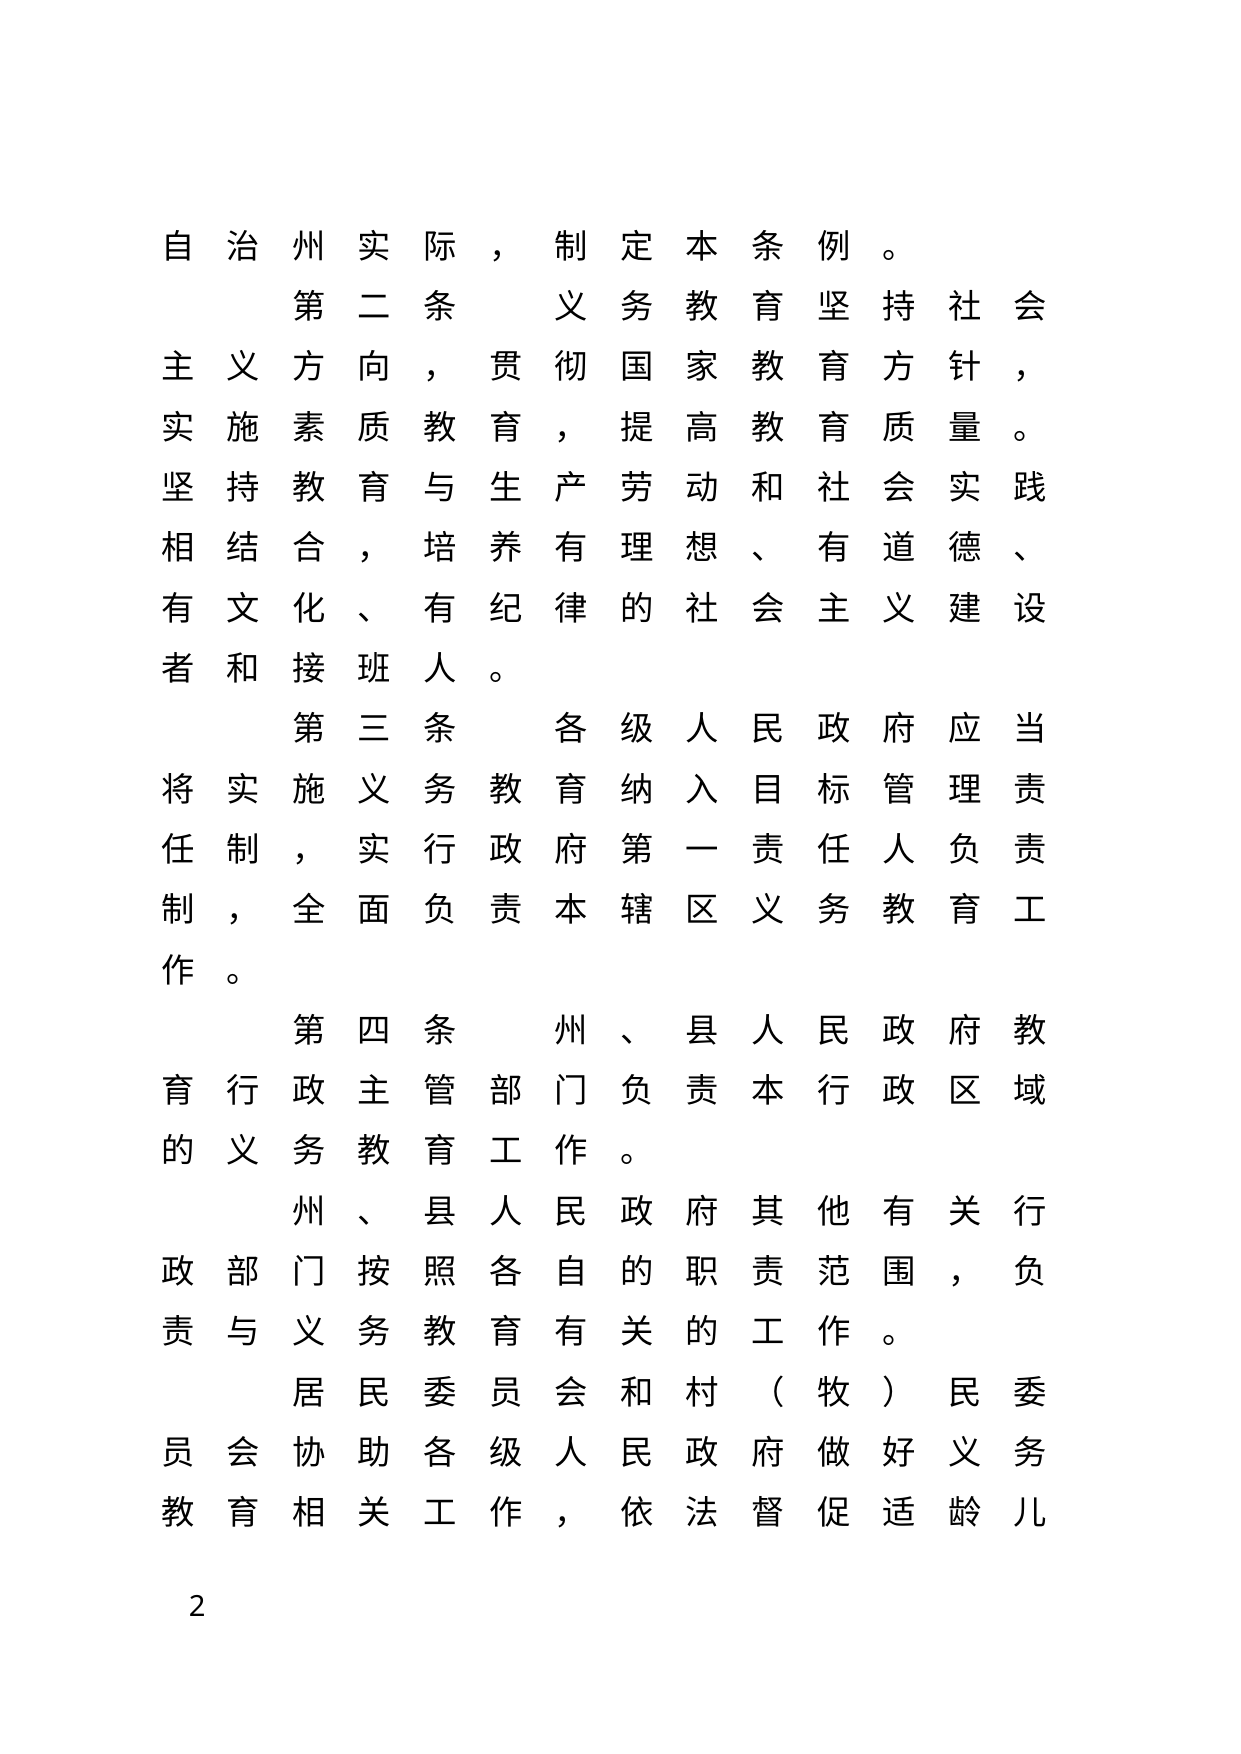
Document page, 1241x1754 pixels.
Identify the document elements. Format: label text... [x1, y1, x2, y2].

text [161, 1359, 1079, 1540]
text 第三条 各级人民政府应当将实施义务教育纳入目标管理责任制，实行政府第一责任人负责制，全面负责本辖区义务教育工作。 [161, 696, 1079, 998]
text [161, 213, 1079, 274]
text 州、县人民政府其他有关行政部门按照各自的职责范围，负责与义务教育有关的工作。 [161, 1178, 1079, 1359]
text 第四条 州、县人民政府教育行政主管部门负责本行政区域的义务教育工作。 [161, 998, 1079, 1178]
text 第二条 义务教育坚持社会主义方向，贯彻国家教育方针，实施素质教育，提高教育质量。坚持教育与生产劳动和社会实践相结合，培养有理想、有道德、有文化、有纪律的社会主义建设者和接班人。 [161, 274, 1079, 696]
